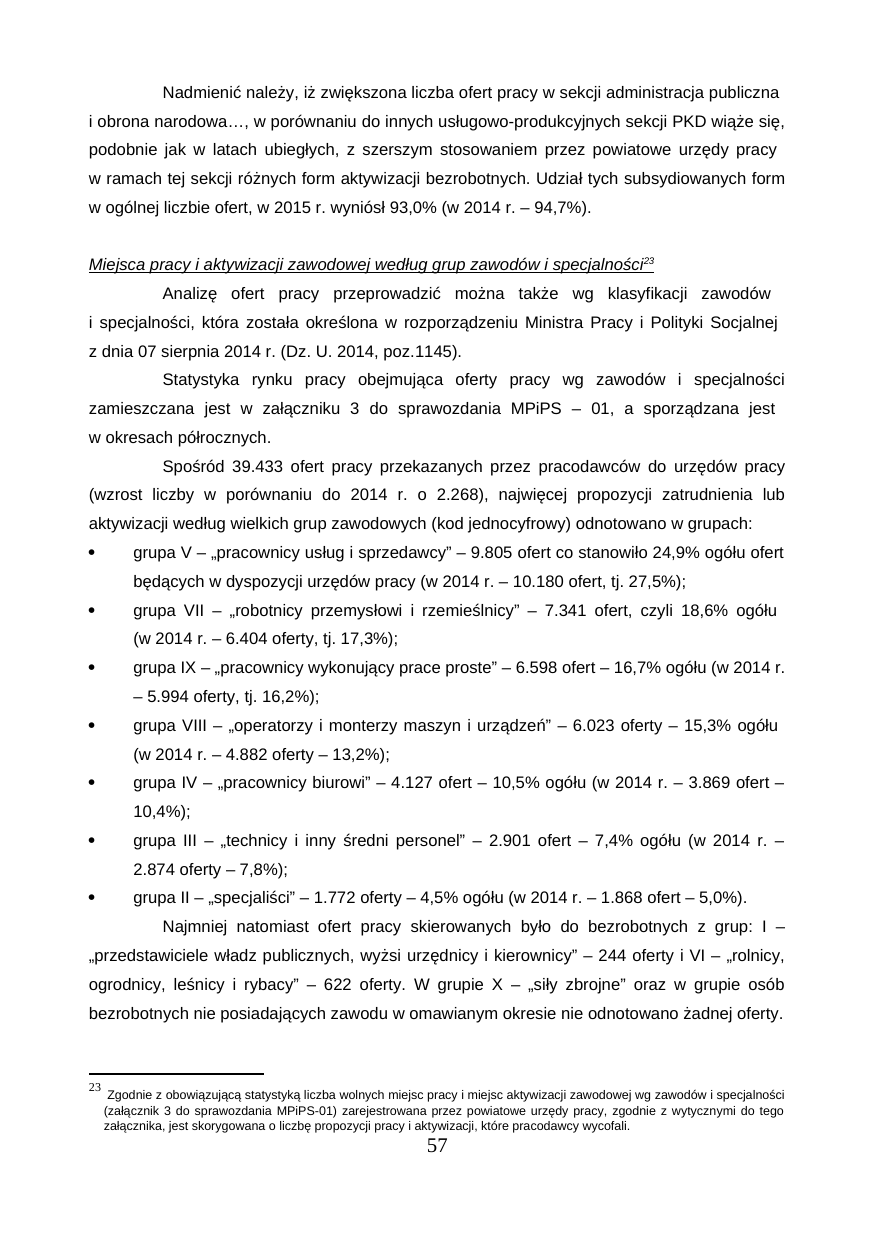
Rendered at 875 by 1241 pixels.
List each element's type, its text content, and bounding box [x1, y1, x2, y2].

list grupa VII – „robotnicy przemysłowi i rzemieślnicy” – 7.341 ofert, czyli 18,6% ogółu (w 2014 r. – 6.404 oferty, tj. 17,3%); [89, 600, 785, 648]
text Spośród 39.433 ofert pracy przekazanych przez pracodawców do urzędów pracy (wzrost liczby w porównaniu do 2014 r. o 2.268), najwięcej propozycji zatrudnienia lub aktywizacji według wielkich grup zawodowych (kod jednocyfrowy) odnotowano w grupach: [89, 456, 785, 533]
text Analizę ofert pracy przeprowadzić można także wg klasyfikacji zawodów i specjalności, która została określona w rozporządzeniu Ministra Pracy i Polityki Socjalnej z dnia 07 sierpnia 2014 r. (Dz. U. 2014, poz.1145). [89, 284, 785, 361]
list grupa VIII – „operatorzy i monterzy maszyn i urządzeń” – 6.023 oferty – 15,3% ogółu (w 2014 r. – 4.882 oferty – 13,2%); [89, 716, 785, 763]
text Najmniej natomiast ofert pracy skierowanych było do bezrobotnych z grup: I – „przedstawiciele władz publicznych, wyżsi urzędnicy i kierownicy” – 244 oferty i VI – „rolnicy, ogrodnicy, leśnicy i rybacy” – 622 oferty. W grupie X – „siły zbrojne” oraz w grupie osób bezrobotnych nie posiadających zawodu w omawianym okresie nie odnotowano żadnej oferty. [89, 917, 785, 1023]
list grupa IX – „pracownicy wykonujący prace proste” – 6.598 ofert – 16,7% ogółu (w 2014 r. – 5.994 oferty, tj. 16,2%); [89, 658, 785, 706]
text Miejsca pracy i aktywizacji zawodowej według grup zawodów i specjalności [89, 255, 785, 274]
list grupa V – „pracownicy usług i sprzedawcy” – 9.805 ofert co stanowiło 24,9% ogółu ofert będących w dyspozycji urzędów pracy (w 2014 r. – 10.180 ofert, tj. 27,5%); [89, 543, 785, 591]
list grupa III – „technicy i inny średni personel” – 2.901 ofert – 7,4% ogółu (w 2014 r. – 2.874 oferty – 7,8%); [89, 831, 785, 879]
text Nadmienić należy, iż zwiększona liczba ofert pracy w sekcji administracja publiczna i obrona narodowa…, w porównaniu do innych usługowo-produkcyjnych sekcji PKD wiąże się, podobnie jak w latach ubiegłych, z szerszym stosowaniem przez powiatowe urzędy pracy w ramach tej sekcji różnych form aktywizacji bezrobotnych. Udział tych subsydiowanych form w ogólnej liczbie ofert, w 2015 r. wyniósł 93,0% (w 2014 r. – 94,7%). [89, 83, 785, 217]
list grupa IV – „pracownicy biurowi” – 4.127 ofert – 10,5% ogółu (w 2014 r. – 3.869 ofert – 10,4%); [89, 773, 785, 821]
text Statystyka rynku pracy obejmująca oferty pracy wg zawodów i specjalności zamieszczana jest w załączniku 3 do sprawozdania MPiPS – 01, a sporządzana jest w okresach półrocznych. [89, 370, 785, 447]
list grupa II – „specjaliści” – 1.772 oferty – 4,5% ogółu (w 2014 r. – 1.868 ofert – 5,0%). [89, 888, 785, 908]
